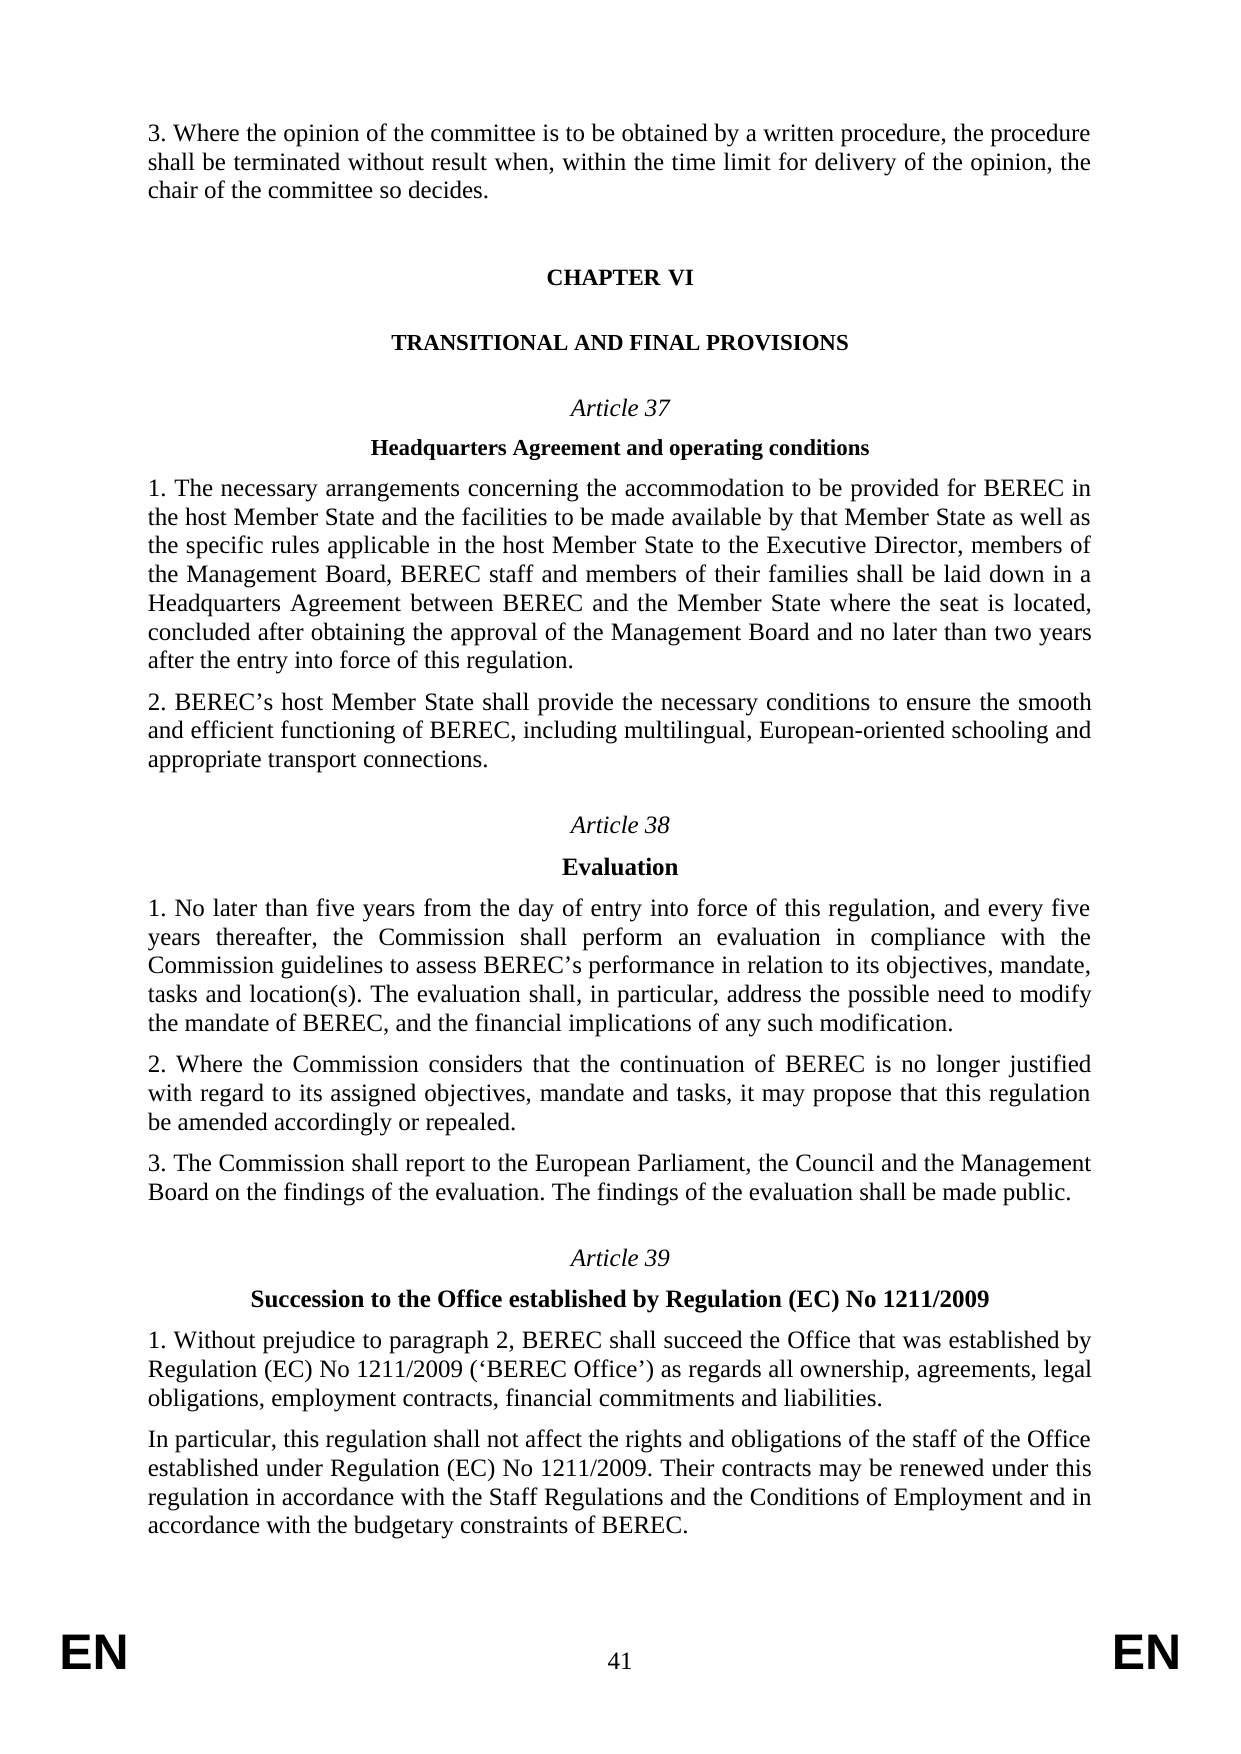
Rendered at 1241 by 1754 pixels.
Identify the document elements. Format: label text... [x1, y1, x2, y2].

text Article 38 [148, 811, 1093, 839]
text Headquarters Agreement and operating conditions [148, 434, 1093, 461]
text 1. No later than five years from the day of entry into force of this regulation, and every five years thereafter, the Commission shall perform an evaluation in compliance with the Commission guidelines to assess BEREC’s performance in relation to its objectives, mandate, tasks and location(s). The evaluation shall, in particular, address the possible need to modify the mandate of BEREC, and the financial implications of any such modification. [148, 893, 1093, 1037]
text 1. The necessary arrangements concerning the accommodation to be provided for BEREC in the host Member State and the facilities to be made available by that Member State as well as the specific rules applicable in the host Member State to the Executive Director, members of the Management Board, BEREC staff and members of their families shall be laid down in a Headquarters Agreement between BEREC and the Member State where the seat is located, concluded after obtaining the approval of the Management Board and no later than two years after the entry into force of this regulation. [148, 473, 1093, 674]
text Article 39 [148, 1243, 1093, 1272]
text In particular, this regulation shall not affect the rights and obligations of the staff of the Office established under Regulation (EC) No 1211/2009. Their contracts may be renewed under this regulation in accordance with the Staff Regulations and the Conditions of Employment and in accordance with the budgetary constraints of BEREC. [148, 1424, 1093, 1539]
text 3. Where the opinion of the committee is to be obtained by a written procedure, the procedure shall be terminated without result when, within the time limit for delivery of the opinion, the chair of the committee so decides. [148, 118, 1093, 204]
text 2. BEREC’s host Member State shall provide the necessary conditions to ensure the smooth and efficient functioning of BEREC, including multilingual, European-oriented schooling and appropriate transport connections. [148, 687, 1093, 773]
title TRANSITIONAL AND FINAL PROVISIONS [148, 329, 1093, 356]
title chapter vi [148, 258, 1093, 292]
text Evaluation [148, 852, 1093, 881]
text 1. Without prejudice to paragraph 2, BEREC shall succeed the Office that was established by Regulation (EC) No 1211/2009 (‘BEREC Office’) as regards all ownership, agreements, legal obligations, employment contracts, financial commitments and liabilities. [148, 1326, 1093, 1412]
text 3. The Commission shall report to the European Parliament, the Council and the Management Board on the findings of the evaluation. The findings of the evaluation shall be made public. [148, 1148, 1093, 1206]
text Succession to the Office established by Regulation (EC) No 1211/2009 [148, 1284, 1093, 1313]
text 2. Where the Commission considers that the continuation of BEREC is no longer justified with regard to its assigned objectives, mandate and tasks, it may propose that this regulation be amended accordingly or repealed. [148, 1049, 1093, 1136]
text Article 37 [148, 393, 1093, 422]
